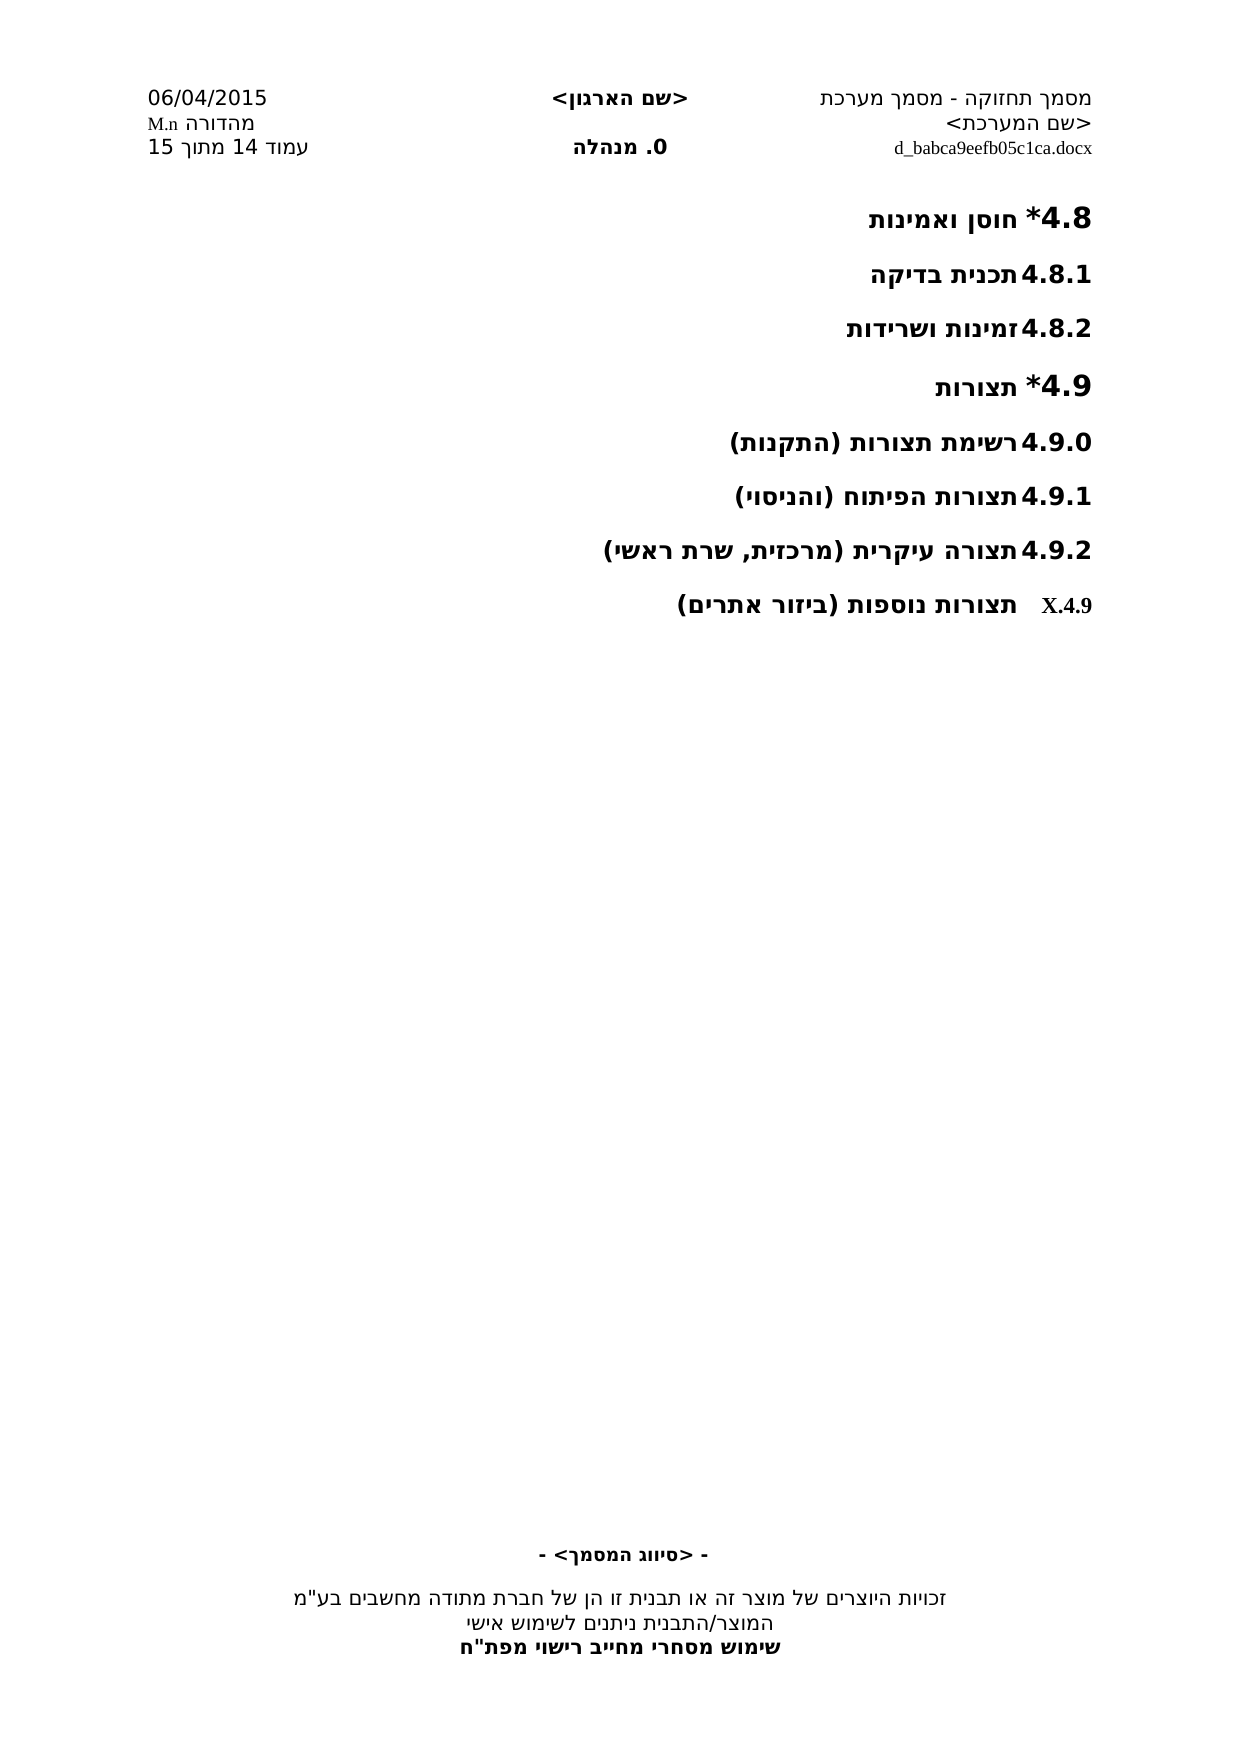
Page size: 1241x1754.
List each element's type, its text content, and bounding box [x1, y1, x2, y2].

subtitle 4.9.0 רשימת תצורות (התקנות) [148, 428, 1092, 457]
subtitle 4.8.1 תכנית בדיקה [148, 261, 1092, 290]
subtitle X.4.9 תצורות נוספות (ביזור אתרים) [148, 590, 1092, 619]
subtitle 4.9.1 תצורות הפיתוח (והניסוי) [148, 482, 1092, 511]
subtitle 4.9.2 תצורה עיקרית (מרכזית, שרת ראשי) [148, 536, 1092, 565]
subtitle 4.9* תצורות [148, 369, 1092, 403]
subtitle 4.8* חוסן ואמינות [148, 202, 1092, 236]
subtitle 4.8.2 זמינות ושרידות [148, 315, 1092, 344]
